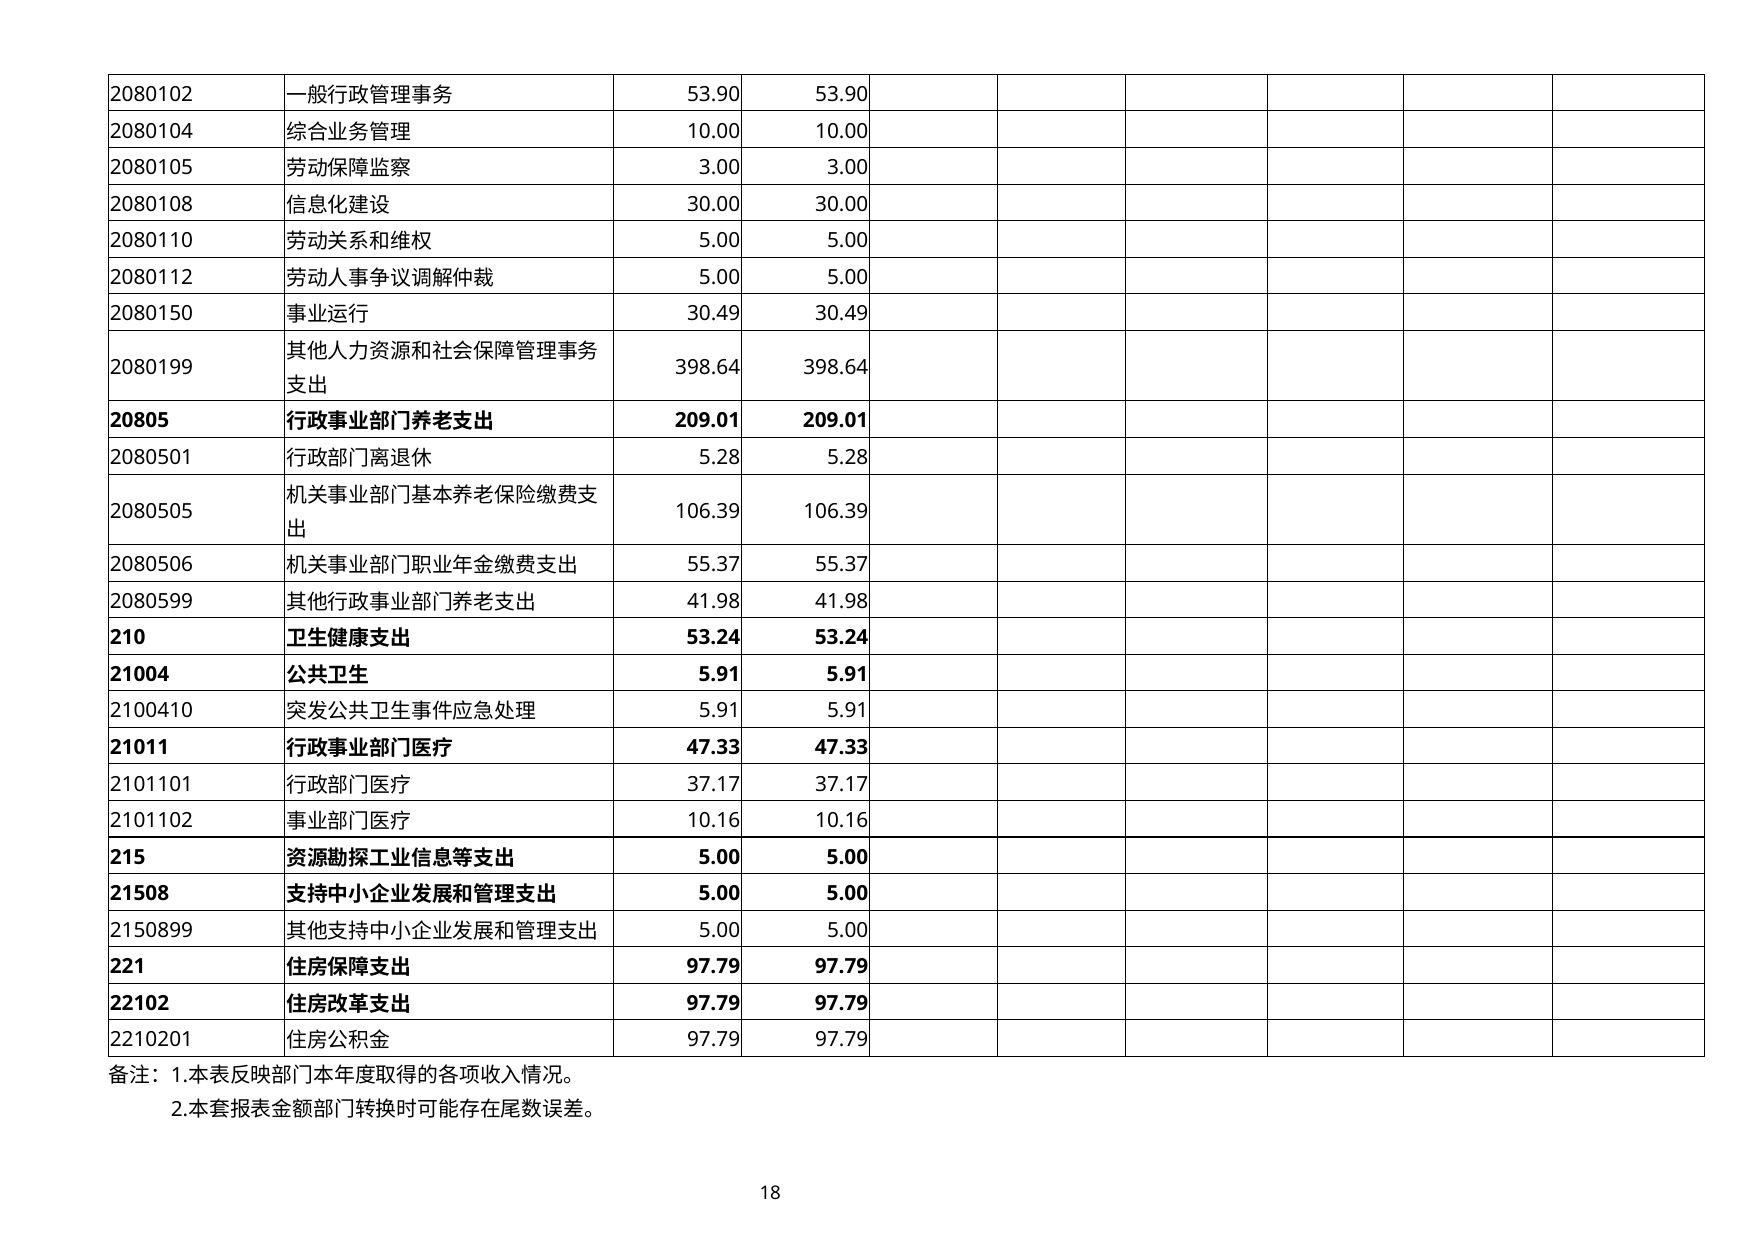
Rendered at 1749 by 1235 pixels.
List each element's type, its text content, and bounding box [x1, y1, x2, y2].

table_cell 106.39 [742, 475, 869, 544]
table_cell [1126, 75, 1267, 110]
table_cell 398.64 [614, 331, 741, 400]
table_cell 其他支持中小企业发展和管理支出 [285, 911, 613, 946]
table_cell [1126, 911, 1267, 946]
table_cell [1404, 984, 1552, 1019]
table_cell 5.00 [742, 911, 869, 946]
table_cell [1404, 691, 1552, 727]
table_cell 卫生健康支出 [285, 618, 613, 654]
table_cell 劳动人事争议调解仲裁 [285, 258, 613, 293]
table_cell 97.79 [742, 1020, 869, 1056]
table_cell 住房保障支出 [285, 947, 613, 983]
table_cell 其他人力资源和社会保障管理事务支出 [285, 331, 613, 400]
table_cell 2080112 [109, 258, 284, 293]
table_cell 5.91 [742, 655, 869, 690]
table_cell [1404, 438, 1552, 473]
table_cell [998, 401, 1125, 437]
table_cell 5.91 [614, 691, 741, 727]
table_cell [998, 221, 1125, 257]
table_cell [1553, 221, 1704, 257]
table_cell [870, 475, 997, 544]
table_cell 215 [109, 838, 284, 873]
table_cell [870, 874, 997, 909]
table_cell 资源勘探工业信息等支出 [285, 838, 613, 873]
table_cell [1268, 728, 1403, 763]
table_cell [1553, 984, 1704, 1019]
table_cell [1404, 911, 1552, 946]
table_cell 209.01 [614, 401, 741, 437]
table_cell 综合业务管理 [285, 111, 613, 147]
table_cell [1268, 148, 1403, 183]
table_cell [998, 1020, 1125, 1056]
table_cell 97.79 [742, 947, 869, 983]
table_cell [870, 185, 997, 220]
table_cell [1126, 801, 1267, 836]
table_cell [1268, 618, 1403, 654]
table_cell 210 [109, 618, 284, 654]
table_cell 2101101 [109, 764, 284, 800]
table_cell [870, 258, 997, 293]
table_cell 22102 [109, 984, 284, 1019]
table_cell [1404, 75, 1552, 110]
table_cell [870, 838, 997, 873]
table_cell 3.00 [742, 148, 869, 183]
table_cell [998, 691, 1125, 727]
table_cell [998, 331, 1125, 400]
table_cell [1404, 1020, 1552, 1056]
table_cell 21508 [109, 874, 284, 909]
table_cell [1553, 655, 1704, 690]
table_cell [998, 911, 1125, 946]
table_cell 30.00 [614, 185, 741, 220]
table_cell 机关事业部门基本养老保险缴费支出 [285, 475, 613, 544]
table_cell 住房公积金 [285, 1020, 613, 1056]
table_cell [870, 764, 997, 800]
table_cell 2080505 [109, 475, 284, 544]
table_cell 47.33 [742, 728, 869, 763]
table_cell 5.91 [614, 655, 741, 690]
table_cell [870, 331, 997, 400]
table_cell 劳动关系和维权 [285, 221, 613, 257]
table_cell [1268, 331, 1403, 400]
table_cell 支持中小企业发展和管理支出 [285, 874, 613, 909]
table_cell 21004 [109, 655, 284, 690]
table_cell [1553, 331, 1704, 400]
table_cell 其他行政事业部门养老支出 [285, 582, 613, 617]
table_cell [1404, 475, 1552, 544]
table_cell [998, 294, 1125, 330]
table_cell [1268, 911, 1403, 946]
table_cell [870, 582, 997, 617]
table_cell [1126, 401, 1267, 437]
table_cell [1404, 258, 1552, 293]
table_cell 5.00 [614, 911, 741, 946]
table_cell [1126, 582, 1267, 617]
table_cell [998, 947, 1125, 983]
table_cell 2080150 [109, 294, 284, 330]
table_cell [1553, 874, 1704, 909]
table_cell 行政事业部门养老支出 [285, 401, 613, 437]
table_cell 3.00 [614, 148, 741, 183]
table_cell [1404, 618, 1552, 654]
table_cell [1404, 582, 1552, 617]
table_cell [870, 618, 997, 654]
table_cell 97.79 [614, 947, 741, 983]
table_cell [1404, 185, 1552, 220]
table_cell [1404, 294, 1552, 330]
table_cell 2080110 [109, 221, 284, 257]
table_cell [1126, 618, 1267, 654]
table_cell [1268, 1020, 1403, 1056]
table_cell [998, 874, 1125, 909]
table_cell [1404, 838, 1552, 873]
table_cell [1553, 111, 1704, 147]
table_cell [1404, 655, 1552, 690]
table_cell 2080506 [109, 545, 284, 581]
table_cell [1126, 438, 1267, 473]
table_cell 5.28 [614, 438, 741, 473]
table_cell [1404, 545, 1552, 581]
table_cell [1553, 911, 1704, 946]
table_cell [1553, 475, 1704, 544]
table_cell [1126, 148, 1267, 183]
table_cell [998, 185, 1125, 220]
table_cell [1553, 148, 1704, 183]
table_cell [1268, 874, 1403, 909]
table_cell [870, 75, 997, 110]
table_cell [1268, 838, 1403, 873]
table_cell 37.17 [742, 764, 869, 800]
table_cell 5.28 [742, 438, 869, 473]
table_cell [870, 911, 997, 946]
table_cell 398.64 [742, 331, 869, 400]
table_cell [1126, 221, 1267, 257]
table_cell [1126, 655, 1267, 690]
table_cell [998, 655, 1125, 690]
table_cell 2210201 [109, 1020, 284, 1056]
table_cell 一般行政管理事务 [285, 75, 613, 110]
table_cell [1268, 185, 1403, 220]
table_cell 行政部门医疗 [285, 764, 613, 800]
table_cell [1126, 545, 1267, 581]
table_cell 信息化建设 [285, 185, 613, 220]
table_cell 10.00 [742, 111, 869, 147]
table_cell 53.90 [742, 75, 869, 110]
table_cell 209.01 [742, 401, 869, 437]
table_cell 37.17 [614, 764, 741, 800]
table_cell 事业部门医疗 [285, 801, 613, 836]
table_cell [1404, 331, 1552, 400]
table_cell 公共卫生 [285, 655, 613, 690]
table_cell 106.39 [614, 475, 741, 544]
table_cell [998, 148, 1125, 183]
table_cell 47.33 [614, 728, 741, 763]
table_cell [1126, 728, 1267, 763]
table_cell [870, 1020, 997, 1056]
table_cell 2101102 [109, 801, 284, 836]
table_cell [998, 111, 1125, 147]
table_cell [1404, 111, 1552, 147]
table_cell [998, 838, 1125, 873]
table_cell [1553, 258, 1704, 293]
table_cell 5.00 [614, 221, 741, 257]
table_cell [1268, 764, 1403, 800]
table_cell 41.98 [742, 582, 869, 617]
table_cell [1268, 294, 1403, 330]
table_cell [870, 984, 997, 1019]
table_cell 97.79 [614, 984, 741, 1019]
table_cell 2080105 [109, 148, 284, 183]
table_cell [1553, 838, 1704, 873]
table_cell 30.00 [742, 185, 869, 220]
table_cell 53.90 [614, 75, 741, 110]
table_cell 5.00 [614, 874, 741, 909]
table_cell 10.16 [742, 801, 869, 836]
table_cell [1126, 331, 1267, 400]
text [108, 1057, 1701, 1125]
table_cell [1268, 545, 1403, 581]
table_cell [1126, 691, 1267, 727]
table_cell 10.16 [614, 801, 741, 836]
table_cell [1268, 582, 1403, 617]
table_cell [1404, 728, 1552, 763]
table_cell [870, 655, 997, 690]
table_cell 5.00 [614, 258, 741, 293]
table_cell [1268, 401, 1403, 437]
table_cell [1126, 185, 1267, 220]
table_cell [870, 221, 997, 257]
table_cell 55.37 [742, 545, 869, 581]
table_cell 2150899 [109, 911, 284, 946]
table_cell 97.79 [742, 984, 869, 1019]
table_cell 30.49 [742, 294, 869, 330]
table_cell [998, 545, 1125, 581]
table_cell 41.98 [614, 582, 741, 617]
table_cell 2080599 [109, 582, 284, 617]
table_cell [1404, 148, 1552, 183]
table_cell [1268, 111, 1403, 147]
table_cell [1404, 874, 1552, 909]
table_cell 机关事业部门职业年金缴费支出 [285, 545, 613, 581]
table_cell [1404, 801, 1552, 836]
table_cell 事业运行 [285, 294, 613, 330]
table_cell [1126, 874, 1267, 909]
table_cell [1553, 764, 1704, 800]
table_cell [1553, 1020, 1704, 1056]
table_cell [1553, 185, 1704, 220]
table_cell [1126, 258, 1267, 293]
table_cell 97.79 [614, 1020, 741, 1056]
table_cell [998, 475, 1125, 544]
table_cell [998, 801, 1125, 836]
table_cell [1268, 691, 1403, 727]
table_cell 55.37 [614, 545, 741, 581]
table_cell [998, 75, 1125, 110]
table_cell 2080108 [109, 185, 284, 220]
table_cell 行政事业部门医疗 [285, 728, 613, 763]
table_cell [998, 438, 1125, 473]
table_cell [1553, 691, 1704, 727]
table_cell [870, 691, 997, 727]
table_cell 住房改革支出 [285, 984, 613, 1019]
table_cell [1126, 947, 1267, 983]
table_cell 2080104 [109, 111, 284, 147]
table_cell 5.00 [742, 258, 869, 293]
table_cell [1268, 947, 1403, 983]
table_cell [1553, 947, 1704, 983]
table_cell [1553, 545, 1704, 581]
table_cell [1268, 655, 1403, 690]
table_cell [1126, 1020, 1267, 1056]
table_cell [870, 947, 997, 983]
table_cell 53.24 [614, 618, 741, 654]
table_cell [1268, 258, 1403, 293]
table_cell [1126, 475, 1267, 544]
table_cell 2080199 [109, 331, 284, 400]
table_cell [870, 728, 997, 763]
table_cell [1268, 475, 1403, 544]
table_cell [870, 294, 997, 330]
table_cell 221 [109, 947, 284, 983]
table_cell [1553, 801, 1704, 836]
table_cell [1268, 75, 1403, 110]
table_cell [1553, 582, 1704, 617]
table_cell [1268, 221, 1403, 257]
table_cell [1268, 438, 1403, 473]
table_cell 5.00 [742, 874, 869, 909]
table_cell [1553, 438, 1704, 473]
table_cell [870, 438, 997, 473]
table_cell [1404, 764, 1552, 800]
table_cell [1404, 401, 1552, 437]
table_cell [1553, 401, 1704, 437]
table_cell [870, 111, 997, 147]
table_cell [1268, 984, 1403, 1019]
table_cell [1553, 618, 1704, 654]
table_cell 2080501 [109, 438, 284, 473]
table_cell [998, 258, 1125, 293]
table_cell [1126, 984, 1267, 1019]
table_cell [1126, 764, 1267, 800]
table_cell 5.00 [742, 221, 869, 257]
table_cell 5.00 [614, 838, 741, 873]
table_cell 劳动保障监察 [285, 148, 613, 183]
table_cell [1553, 728, 1704, 763]
table_cell 21011 [109, 728, 284, 763]
table_cell 突发公共卫生事件应急处理 [285, 691, 613, 727]
table_cell [1404, 221, 1552, 257]
table_cell [998, 582, 1125, 617]
table_cell 5.91 [742, 691, 869, 727]
table_cell 2080102 [109, 75, 284, 110]
table_cell [870, 148, 997, 183]
table_cell [1126, 111, 1267, 147]
table_cell [1553, 294, 1704, 330]
table_cell [998, 728, 1125, 763]
table_cell [870, 545, 997, 581]
table_cell [1404, 947, 1552, 983]
table_cell 行政部门离退休 [285, 438, 613, 473]
table_cell [1126, 838, 1267, 873]
table_cell 20805 [109, 401, 284, 437]
table_cell [1553, 75, 1704, 110]
table_cell 2100410 [109, 691, 284, 727]
table_cell [870, 801, 997, 836]
table_cell [1268, 801, 1403, 836]
table_cell 10.00 [614, 111, 741, 147]
table_cell [998, 618, 1125, 654]
table_cell [1126, 294, 1267, 330]
table_cell 5.00 [742, 838, 869, 873]
table_cell 30.49 [614, 294, 741, 330]
table_cell 53.24 [742, 618, 869, 654]
table_cell [998, 764, 1125, 800]
table_cell [870, 401, 997, 437]
table_cell [998, 984, 1125, 1019]
